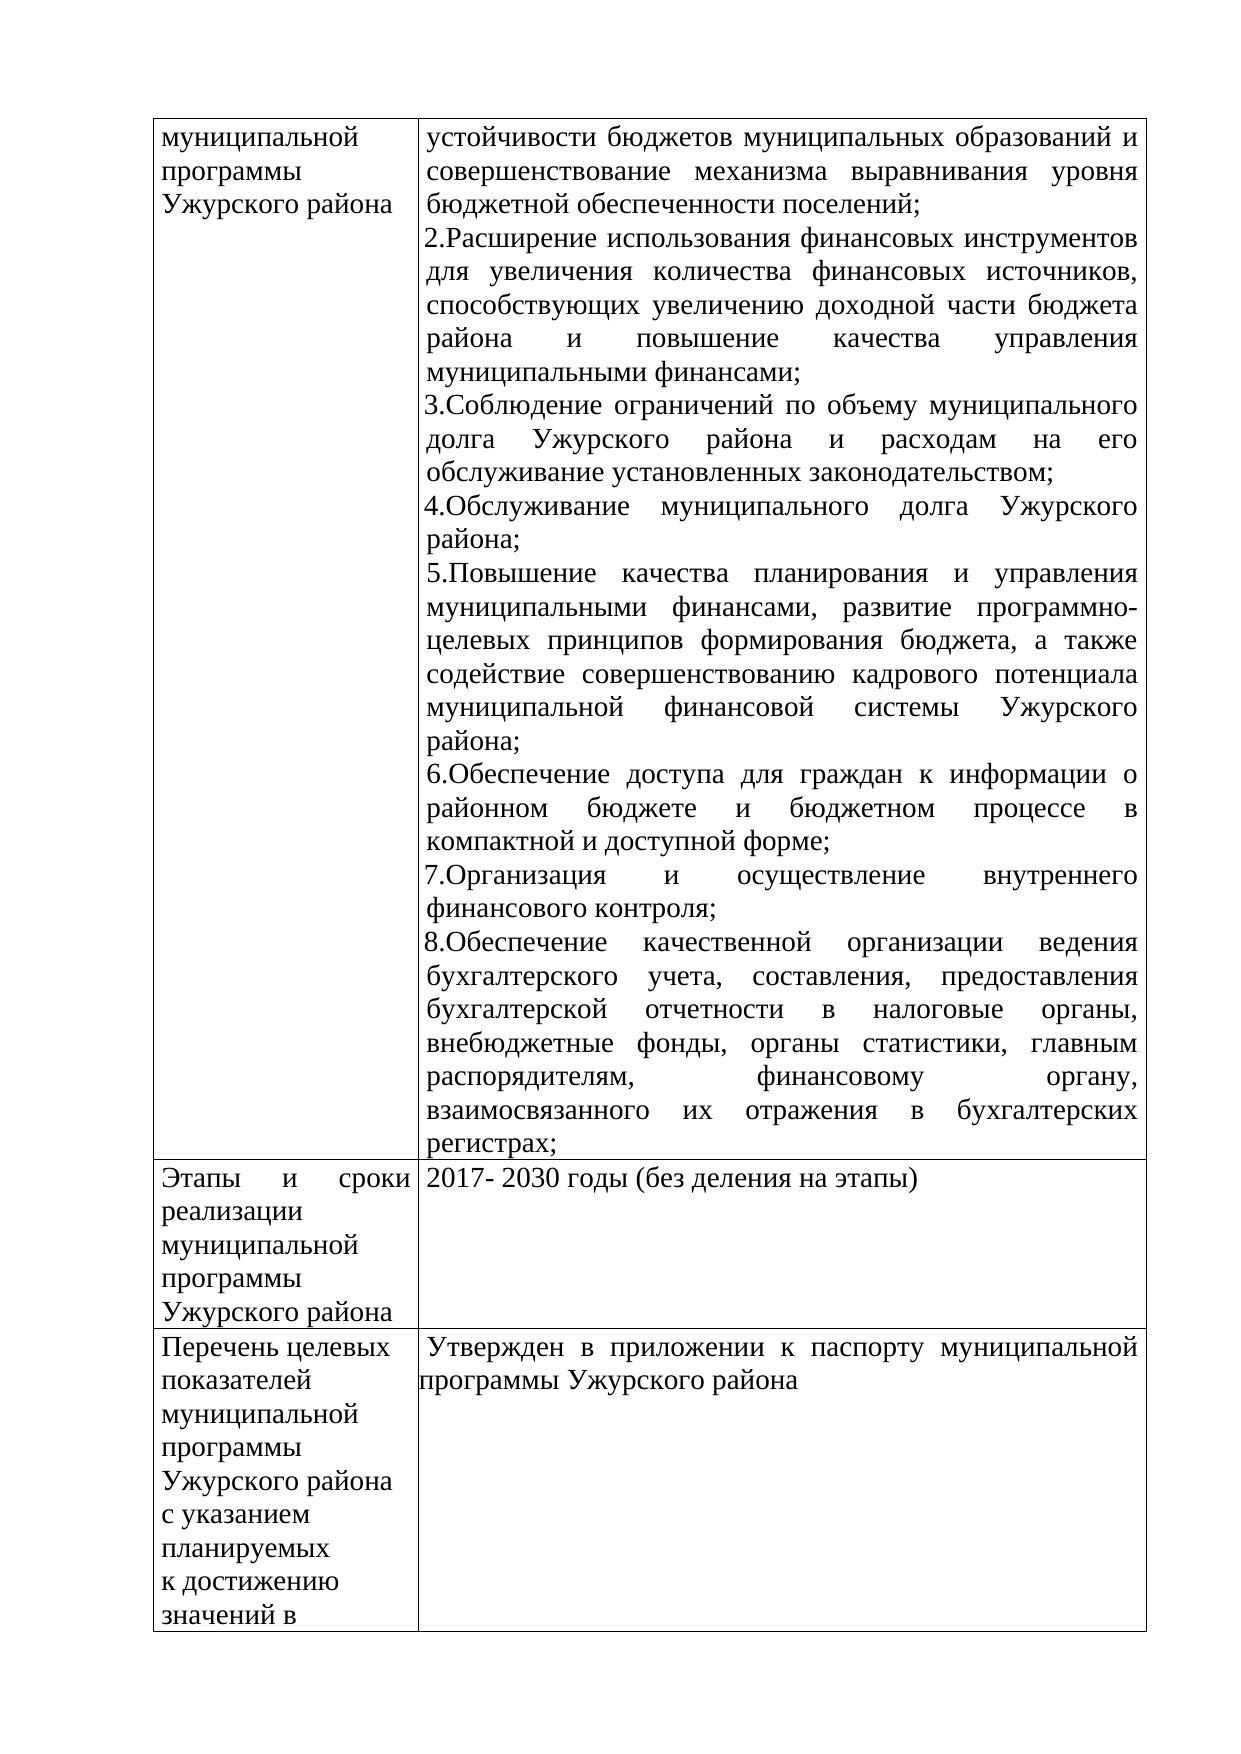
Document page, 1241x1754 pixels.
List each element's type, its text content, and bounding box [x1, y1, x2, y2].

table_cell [419, 119, 1146, 1159]
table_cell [154, 119, 418, 1159]
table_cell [419, 1329, 1146, 1631]
table_cell Этапы и сроки реализации муниципальной программы Ужурского района [154, 1160, 418, 1328]
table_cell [154, 1329, 418, 1631]
table_cell 2017- 2030 годы (без деления на этапы) [419, 1160, 1146, 1328]
